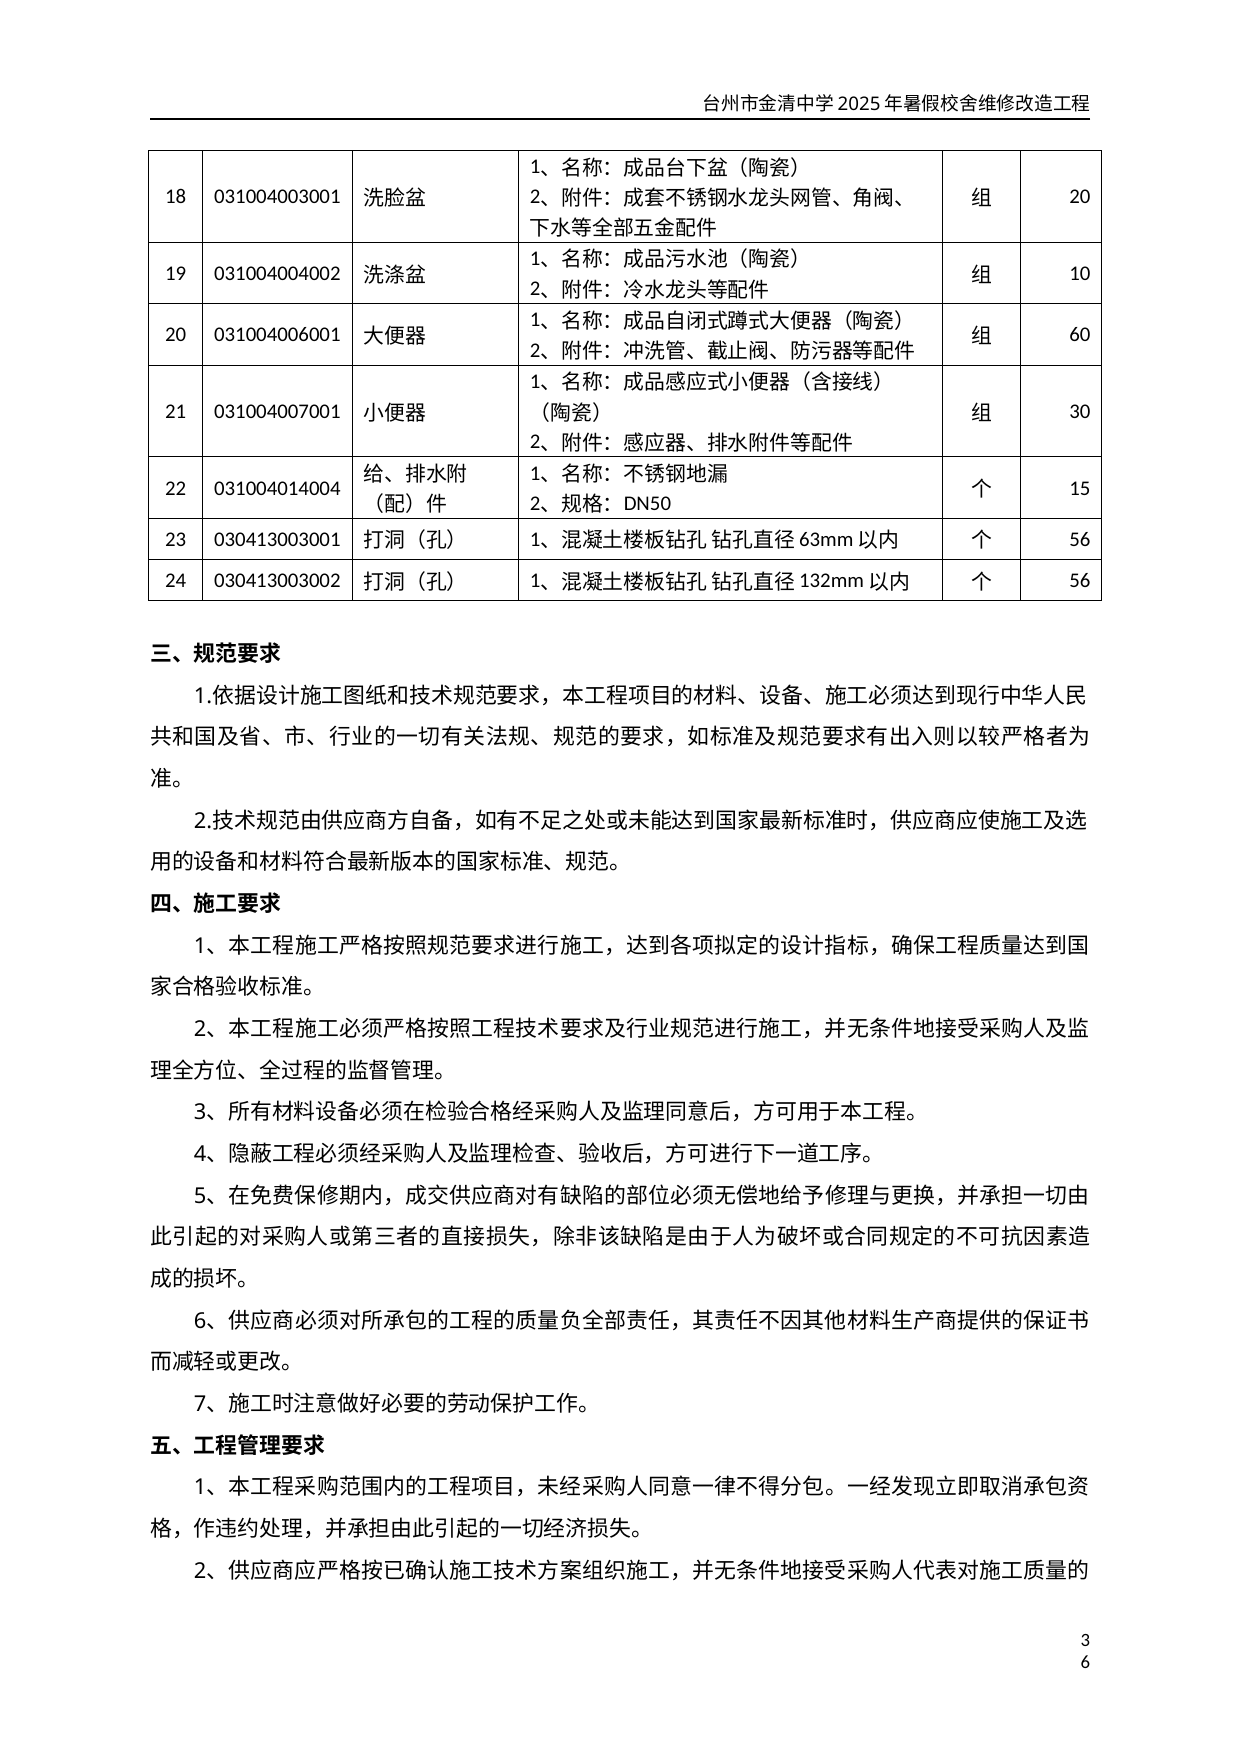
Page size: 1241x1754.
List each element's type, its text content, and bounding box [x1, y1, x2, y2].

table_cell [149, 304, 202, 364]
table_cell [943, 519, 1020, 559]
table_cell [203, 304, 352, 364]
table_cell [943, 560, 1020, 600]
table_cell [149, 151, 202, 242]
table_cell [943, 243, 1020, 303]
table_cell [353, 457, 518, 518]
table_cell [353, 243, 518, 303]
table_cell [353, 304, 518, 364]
text 2、本工程施工必须严格按照工程技术要求及行业规范进行施工，并无条件地接受采购人及监理全方位、全过程的监督管理。 [150, 1003, 1090, 1086]
text 4、隐蔽工程必须经采购人及监理检查、验收后，方可进行下一道工序。 [150, 1128, 1090, 1170]
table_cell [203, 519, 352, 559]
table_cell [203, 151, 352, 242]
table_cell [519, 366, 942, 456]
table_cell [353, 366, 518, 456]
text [150, 1545, 1090, 1586]
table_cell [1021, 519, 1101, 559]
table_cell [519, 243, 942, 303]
text 1、本工程施工严格按照规范要求进行施工，达到各项拟定的设计指标，确保工程质量达到国家合格验收标准。 [150, 920, 1090, 1003]
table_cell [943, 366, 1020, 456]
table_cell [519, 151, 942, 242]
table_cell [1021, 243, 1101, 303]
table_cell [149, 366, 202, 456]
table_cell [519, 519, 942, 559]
text 五、工程管理要求 [150, 1420, 1090, 1461]
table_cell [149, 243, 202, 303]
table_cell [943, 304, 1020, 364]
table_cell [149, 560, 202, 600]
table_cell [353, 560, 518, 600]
text 三、规范要求 [150, 628, 1090, 670]
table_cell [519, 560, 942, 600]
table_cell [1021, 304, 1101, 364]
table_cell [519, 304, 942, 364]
text 1、本工程采购范围内的工程项目，未经采购人同意一律不得分包。一经发现立即取消承包资格，作违约处理，并承担由此引起的一切经济损失。 [150, 1461, 1090, 1545]
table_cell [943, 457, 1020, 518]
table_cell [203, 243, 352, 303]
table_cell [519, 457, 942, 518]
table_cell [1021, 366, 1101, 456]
text 6、供应商必须对所承包的工程的质量负全部责任，其责任不因其他材料生产商提供的保证书而减轻或更改。 [150, 1295, 1090, 1378]
text 3、所有材料设备必须在检验合格经采购人及监理同意后，方可用于本工程。 [150, 1086, 1090, 1128]
text 2.技术规范由供应商方自备，如有不足之处或未能达到国家最新标准时，供应商应使施工及选用的设备和材料符合最新版本的国家标准、规范。 [150, 795, 1090, 878]
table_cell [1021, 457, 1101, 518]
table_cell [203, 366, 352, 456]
text 7、施工时注意做好必要的劳动保护工作。 [150, 1378, 1090, 1420]
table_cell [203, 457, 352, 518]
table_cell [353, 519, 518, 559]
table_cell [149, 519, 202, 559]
text 四、施工要求 [150, 878, 1090, 920]
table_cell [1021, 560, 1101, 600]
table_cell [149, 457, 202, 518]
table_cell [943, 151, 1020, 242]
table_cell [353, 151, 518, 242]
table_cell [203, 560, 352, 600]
text 5、在免费保修期内，成交供应商对有缺陷的部位必须无偿地给予修理与更换，并承担一切由此引起的对采购人或第三者的直接损失，除非该缺陷是由于人为破坏或合同规定的不可抗因素造成的损坏。 [150, 1170, 1090, 1295]
text 1.依据设计施工图纸和技术规范要求，本工程项目的材料、设备、施工必须达到现行中华人民共和国及省、市、行业的一切有关法规、规范的要求，如标准及规范要求有出入则以较严格者为准。 [150, 670, 1090, 795]
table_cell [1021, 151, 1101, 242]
